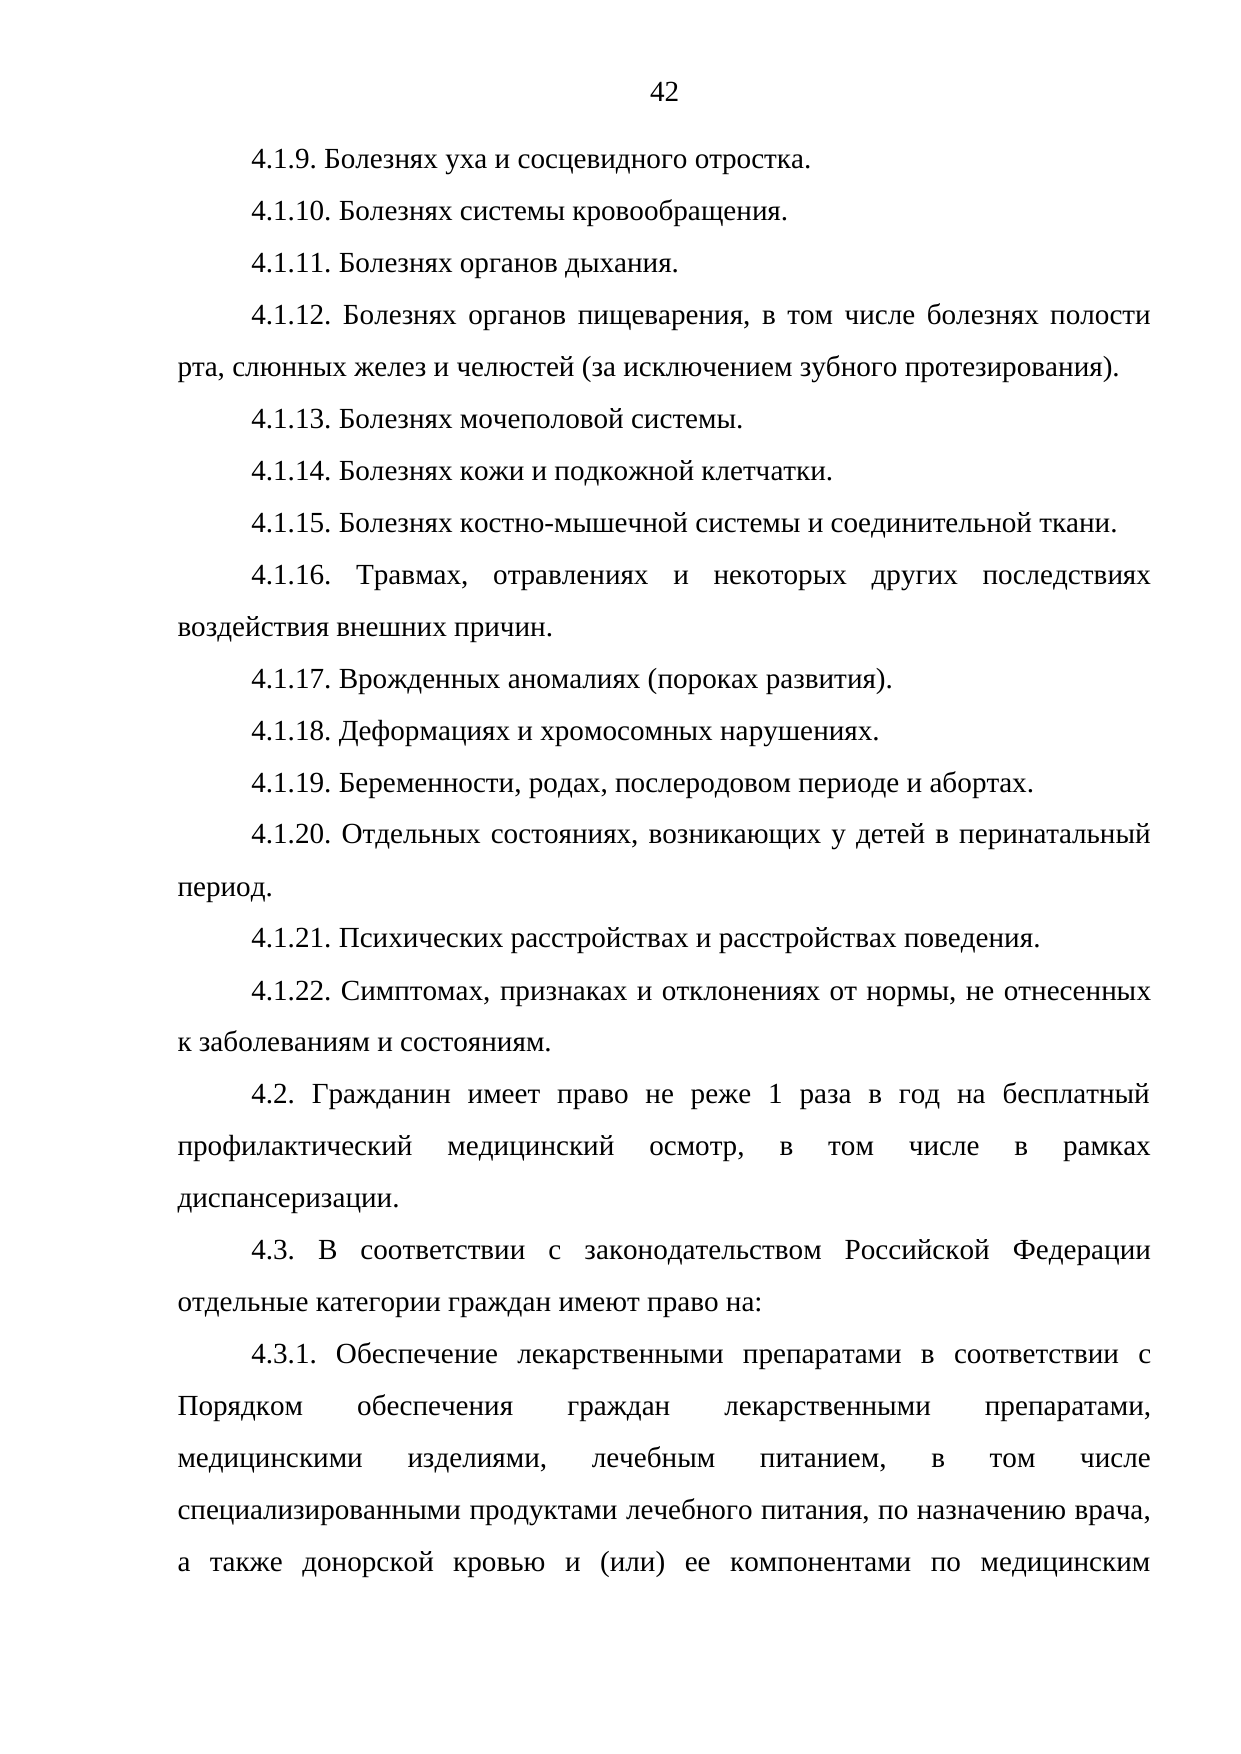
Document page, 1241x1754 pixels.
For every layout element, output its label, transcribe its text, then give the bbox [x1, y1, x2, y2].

text 4.1.9. Болезнях уха и сосцевидного отростка. [177, 141, 1152, 174]
text 4.1.18. Деформациях и хромосомных нарушениях. [177, 713, 1152, 746]
text 4.1.13. Болезнях мочеполовой системы. [177, 401, 1152, 434]
text 4.1.17. Врожденных аномалиях (пороках развития). [177, 661, 1152, 694]
text 4.1.10. Болезнях системы кровообращения. [177, 193, 1152, 226]
text 4.3. В соответствии с законодательством Российской Федерации отдельные категории граждан имеют право на: [177, 1232, 1152, 1318]
text 4.1.19. Беременности, родах, послеродовом периоде и абортах. [177, 765, 1152, 798]
text 4.1.12. Болезнях органов пищеварения, в том числе болезнях полости рта, слюнных желез и челюстей (за исключением зубного протезирования). [177, 297, 1152, 382]
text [177, 1336, 1152, 1578]
text 4.1.16. Травмах, отравлениях и некоторых других последствиях воздействия внешних причин. [177, 557, 1152, 642]
text 4.1.21. Психических расстройствах и расстройствах поведения. [177, 921, 1152, 954]
text 4.1.14. Болезнях кожи и подкожной клетчатки. [177, 453, 1152, 486]
text 4.1.22. Симптомах, признаках и отклонениях от нормы, не отнесенных к заболеваниям и состояниям. [177, 973, 1152, 1058]
text 4.1.15. Болезнях костно-мышечной системы и соединительной ткани. [177, 505, 1152, 538]
text 4.1.11. Болезнях органов дыхания. [177, 245, 1152, 278]
text 4.1.20. Отдельных состояниях, возникающих у детей в перинатальный период. [177, 817, 1152, 902]
text 4.2. Гражданин имеет право не реже 1 раза в год на бесплатный профилактический медицинский осмотр, в том числе в рамках диспансеризации. [177, 1077, 1152, 1214]
